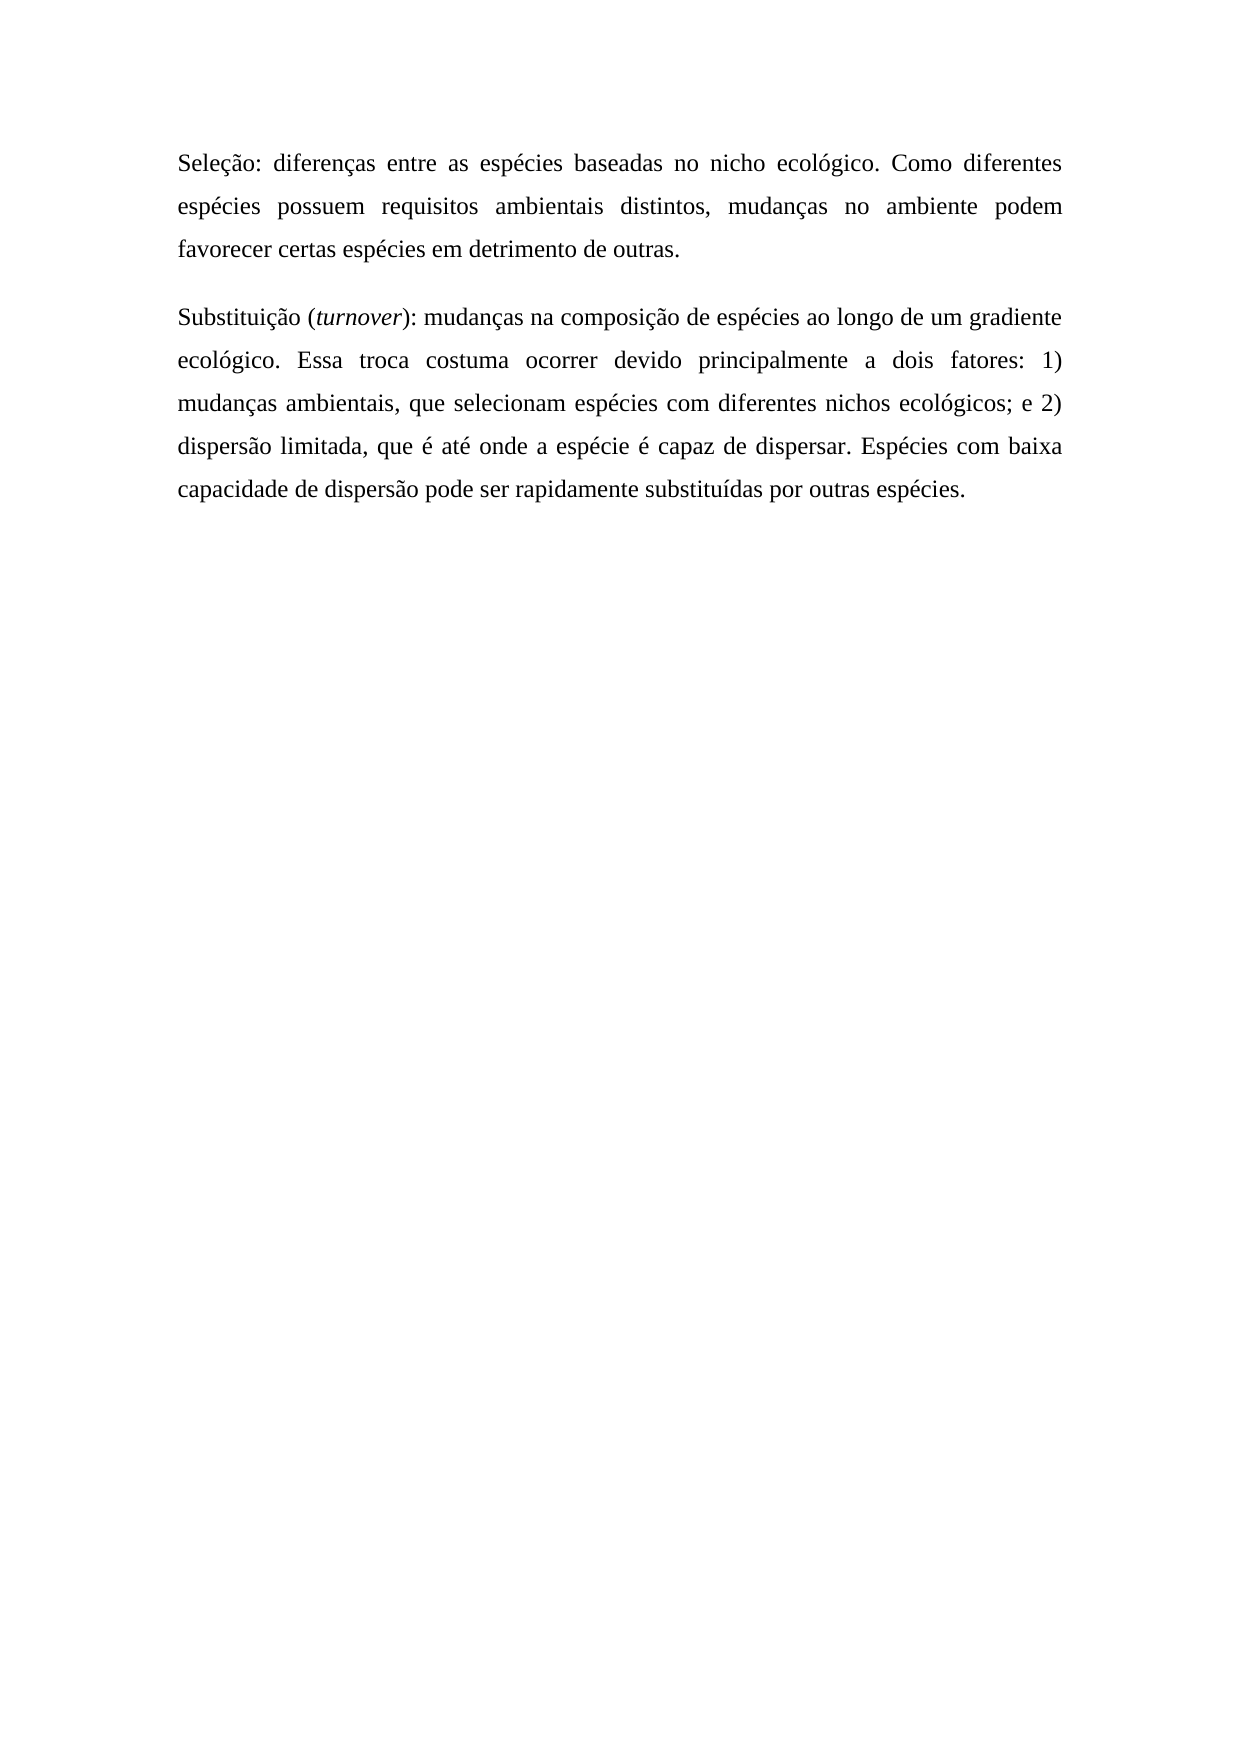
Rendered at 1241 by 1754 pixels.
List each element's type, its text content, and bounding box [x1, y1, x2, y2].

text Substituição (turnover): mudanças na composição de espécies ao longo de um gradiente ecológico. Essa troca costuma ocorrer devido principalmente a dois fatores: 1) mudanças ambientais, que selecionam espécies com diferentes nichos ecológicos; e 2) dispersão limitada, que é até onde a espécie é capaz de dispersar. Espécies com baixa capacidade de dispersão pode ser rapidamente substituídas por outras espécies. [177, 302, 1063, 503]
text Seleção: diferenças entre as espécies baseadas no nicho ecológico. Como diferentes espécies possuem requisitos ambientais distintos, mudanças no ambiente podem favorecer certas espécies em detrimento de outras. [177, 148, 1063, 263]
